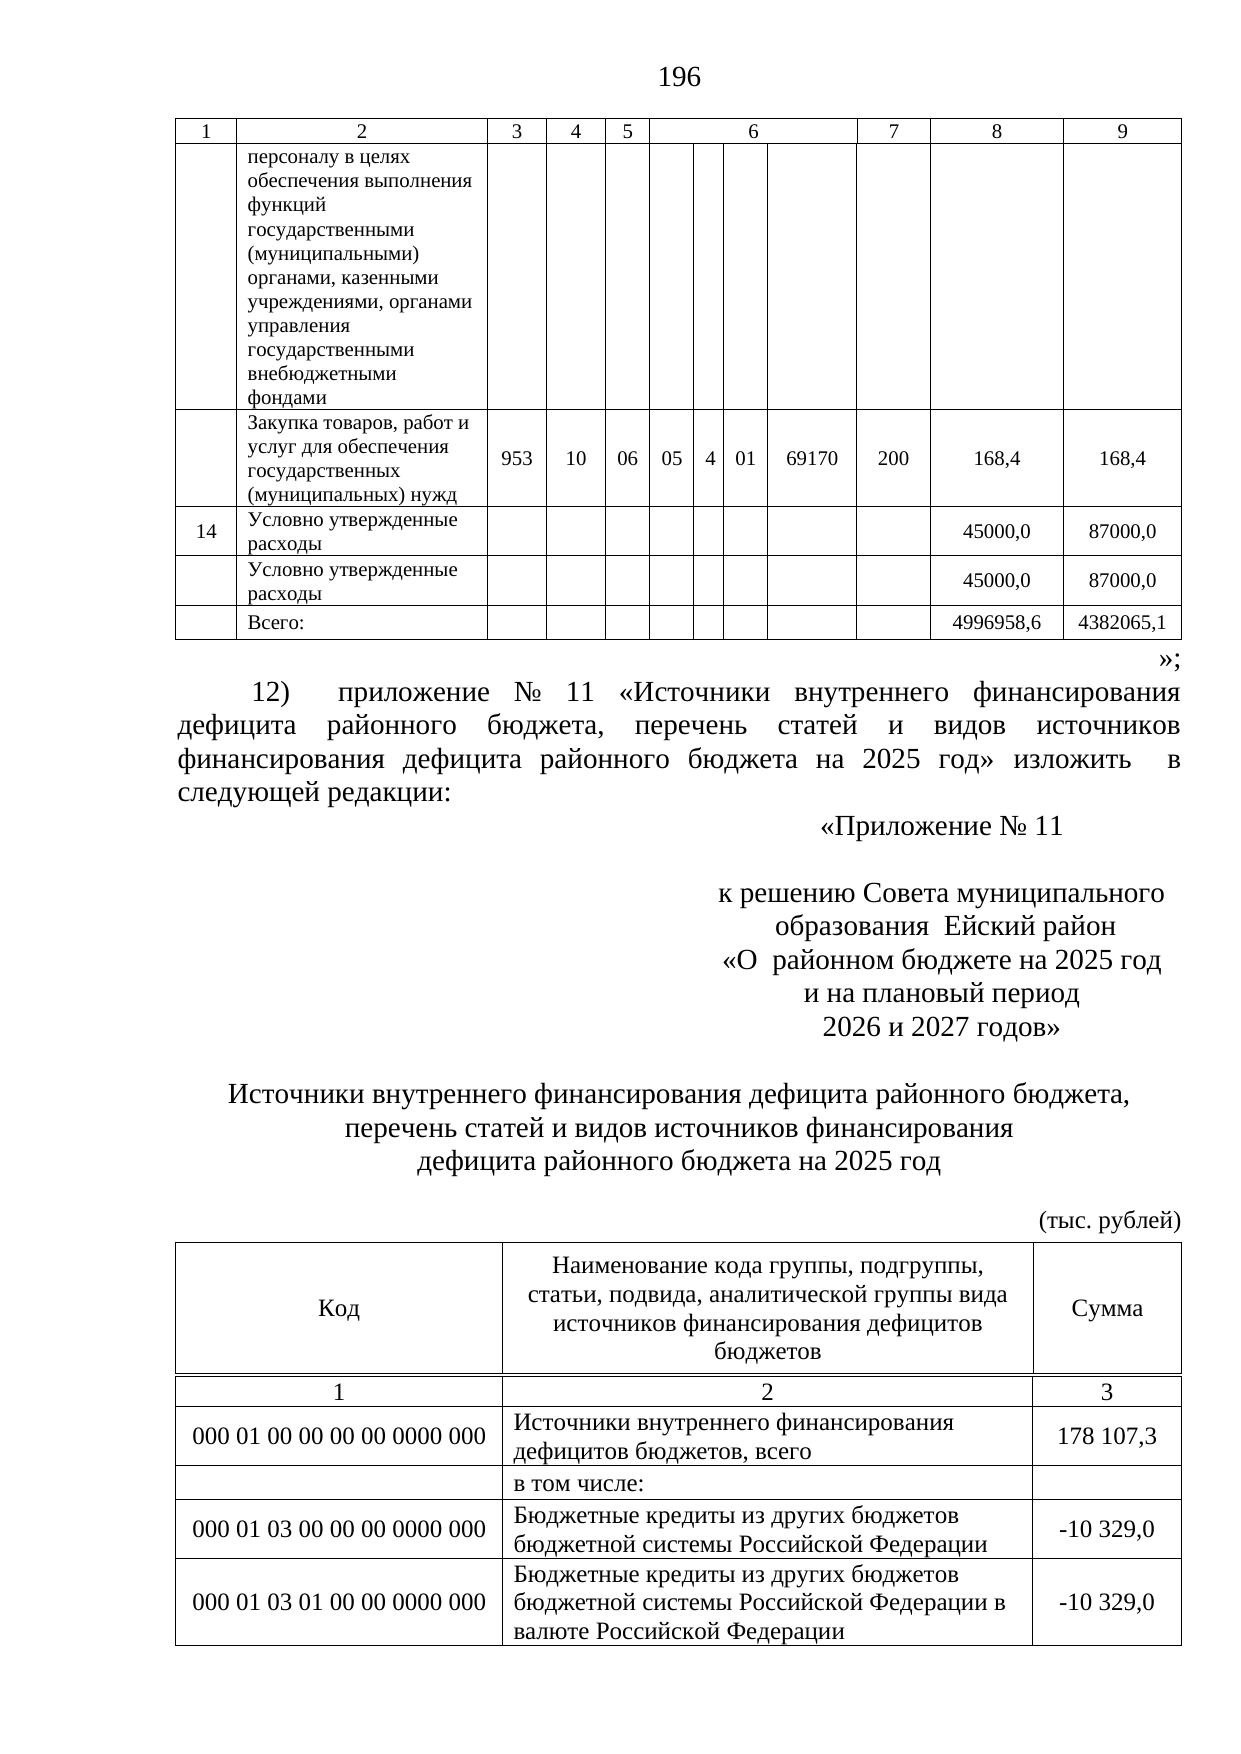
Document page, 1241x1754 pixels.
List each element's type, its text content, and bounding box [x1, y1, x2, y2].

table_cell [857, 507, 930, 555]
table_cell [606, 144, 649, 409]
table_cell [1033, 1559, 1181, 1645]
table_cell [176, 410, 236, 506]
text и на плановый период [702, 976, 1181, 1009]
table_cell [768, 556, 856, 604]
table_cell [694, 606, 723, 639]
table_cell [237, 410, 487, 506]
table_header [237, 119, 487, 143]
text Источники внутреннего финансирования дефицита районного бюджета, перечень статей и видов источников финансирования [177, 1076, 1181, 1143]
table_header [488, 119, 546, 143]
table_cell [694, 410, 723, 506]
text дефицита районного бюджета на 2025 год [177, 1143, 1181, 1177]
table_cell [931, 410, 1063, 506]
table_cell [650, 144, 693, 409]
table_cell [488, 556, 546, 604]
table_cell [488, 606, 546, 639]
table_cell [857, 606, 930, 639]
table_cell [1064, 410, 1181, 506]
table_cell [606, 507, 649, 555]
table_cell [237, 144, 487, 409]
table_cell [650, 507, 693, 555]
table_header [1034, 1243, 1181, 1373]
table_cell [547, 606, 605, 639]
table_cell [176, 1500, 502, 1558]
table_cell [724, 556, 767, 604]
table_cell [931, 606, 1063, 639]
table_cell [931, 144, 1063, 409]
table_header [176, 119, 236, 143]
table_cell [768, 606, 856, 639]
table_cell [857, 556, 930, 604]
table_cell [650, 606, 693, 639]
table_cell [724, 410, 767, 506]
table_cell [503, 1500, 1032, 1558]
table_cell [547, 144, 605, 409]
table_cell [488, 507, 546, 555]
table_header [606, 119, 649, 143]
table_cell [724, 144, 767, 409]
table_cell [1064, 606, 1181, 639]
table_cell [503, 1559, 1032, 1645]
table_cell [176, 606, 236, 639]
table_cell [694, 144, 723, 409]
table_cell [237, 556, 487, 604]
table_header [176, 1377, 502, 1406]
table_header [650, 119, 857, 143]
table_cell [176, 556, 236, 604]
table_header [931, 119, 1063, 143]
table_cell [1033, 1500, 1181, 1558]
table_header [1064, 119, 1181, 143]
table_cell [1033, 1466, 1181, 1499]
text (тыс. рублей) [177, 1206, 1181, 1234]
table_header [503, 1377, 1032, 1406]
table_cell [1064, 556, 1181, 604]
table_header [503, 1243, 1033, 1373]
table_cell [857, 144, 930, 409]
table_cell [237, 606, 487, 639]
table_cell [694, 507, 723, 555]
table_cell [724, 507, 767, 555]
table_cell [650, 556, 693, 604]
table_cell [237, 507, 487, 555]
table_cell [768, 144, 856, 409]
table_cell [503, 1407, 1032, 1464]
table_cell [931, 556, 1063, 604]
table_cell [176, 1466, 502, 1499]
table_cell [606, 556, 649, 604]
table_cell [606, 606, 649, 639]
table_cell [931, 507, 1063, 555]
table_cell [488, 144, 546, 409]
text «О районном бюджете на 2025 год [702, 942, 1181, 976]
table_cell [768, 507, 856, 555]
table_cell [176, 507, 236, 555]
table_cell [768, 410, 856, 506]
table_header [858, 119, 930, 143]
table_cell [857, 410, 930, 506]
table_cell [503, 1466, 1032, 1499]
text »; [177, 640, 1181, 674]
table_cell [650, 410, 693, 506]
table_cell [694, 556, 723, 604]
text 2026 и 2027 годов» [702, 1009, 1181, 1043]
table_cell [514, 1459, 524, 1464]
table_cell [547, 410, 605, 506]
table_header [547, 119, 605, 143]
text «Приложение № 11 [702, 808, 1181, 875]
text к решению Совета муниципального образования Ейский район [702, 875, 1181, 942]
text 12) приложение № 11 «Источники внутреннего финансирования дефицита районного бюджета, перечень статей и видов источников финансирования дефицита районного бюджета на 2025 год» изложить в следующей редакции: [177, 674, 1181, 808]
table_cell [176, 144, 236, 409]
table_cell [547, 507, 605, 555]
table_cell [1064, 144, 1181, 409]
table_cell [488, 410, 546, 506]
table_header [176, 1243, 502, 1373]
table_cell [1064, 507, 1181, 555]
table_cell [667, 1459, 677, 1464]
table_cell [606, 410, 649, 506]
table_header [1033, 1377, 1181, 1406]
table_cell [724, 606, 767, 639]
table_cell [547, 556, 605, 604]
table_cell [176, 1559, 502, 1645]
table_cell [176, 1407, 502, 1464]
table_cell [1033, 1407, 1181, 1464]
